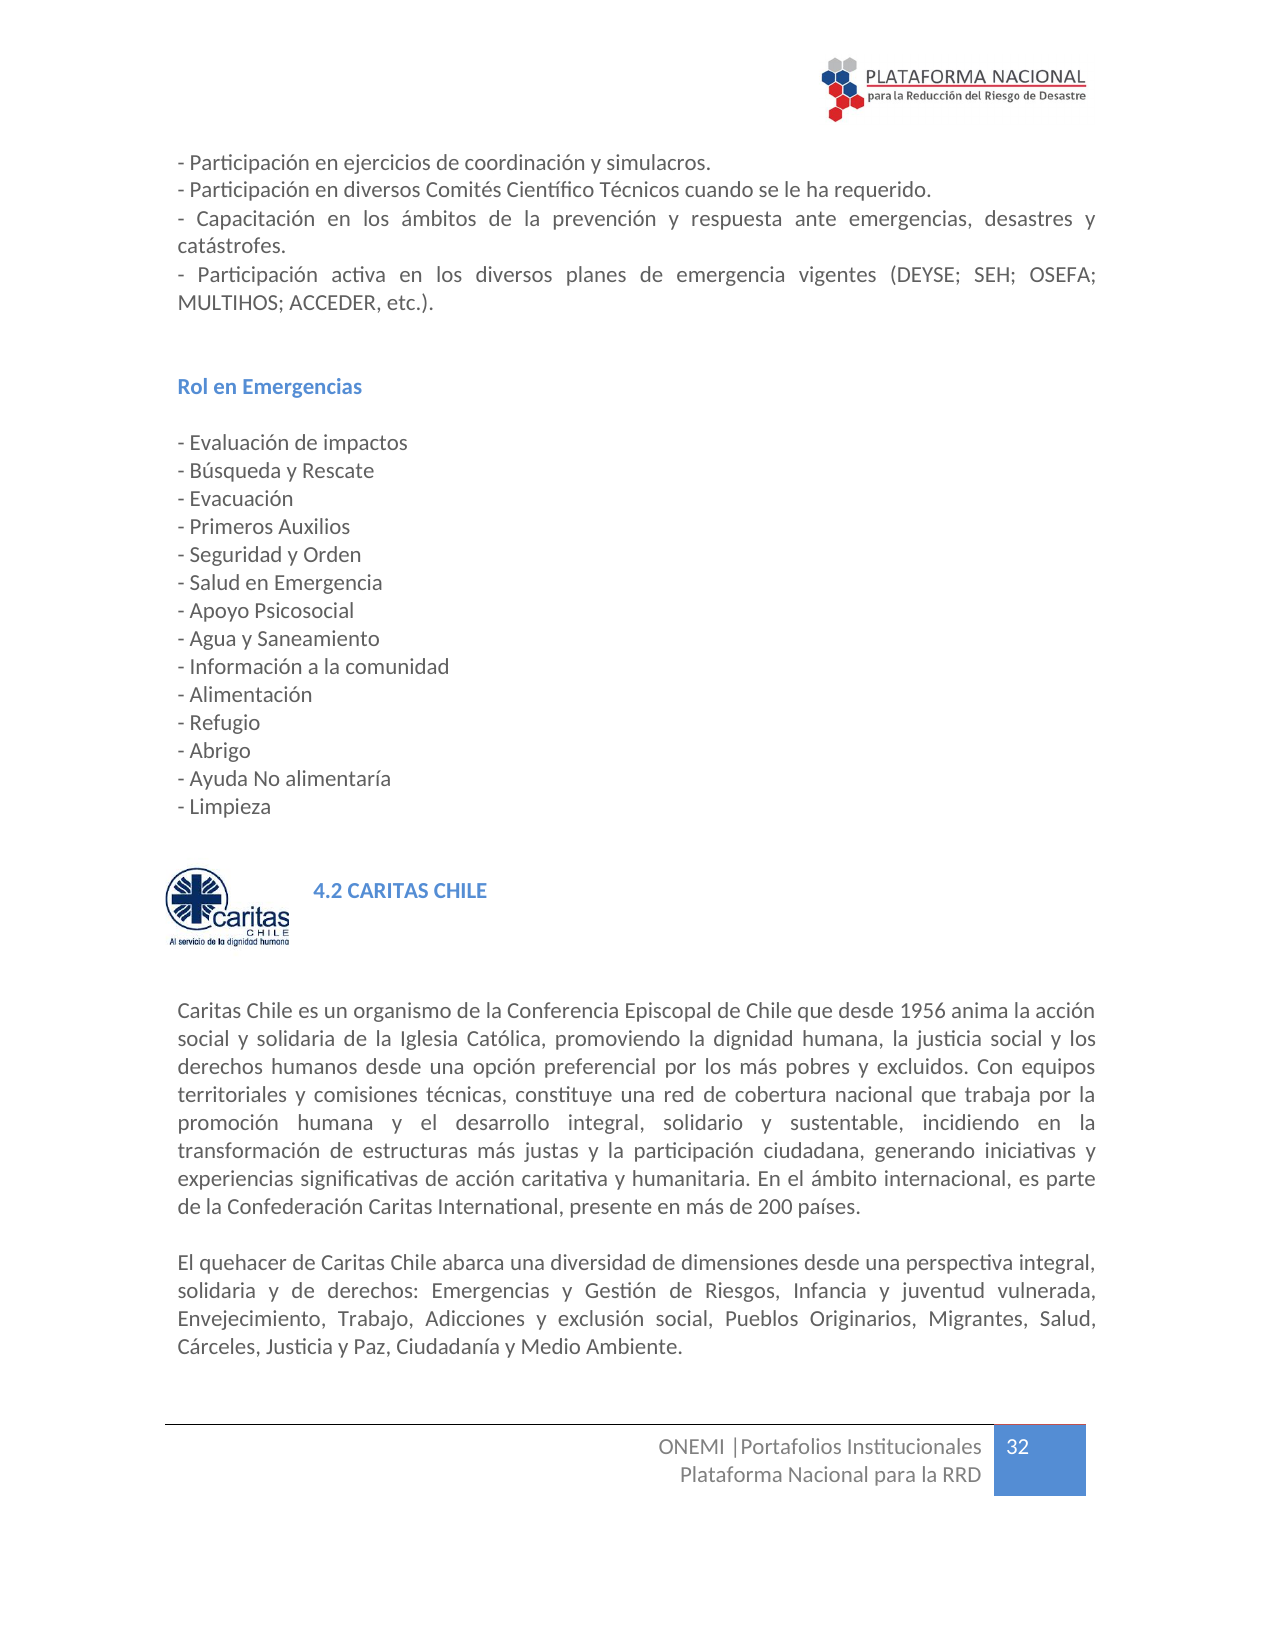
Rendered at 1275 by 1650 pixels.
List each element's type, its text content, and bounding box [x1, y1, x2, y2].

text - Apoyo Psicosocial [177, 596, 1098, 624]
text - Evaluación de impactos [177, 428, 1098, 456]
text - Evacuación [177, 484, 1098, 512]
text - Alimentación [177, 680, 1098, 708]
text - Participación en ejercicios de coordinación y simulacros. [177, 148, 1098, 176]
text - Refugio [177, 708, 1098, 736]
text - Búsqueda y Rescate [177, 456, 1098, 484]
text - Limpieza [177, 792, 1098, 820]
text - Agua y Saneamiento [177, 624, 1098, 652]
text El quehacer de Caritas Chile abarca una diversidad de dimensiones desde una perspectiva integral, solidaria y de derechos: Emergencias y Gestión de Riesgos, Infancia y juventud vulnerada, Envejecimiento, Trabajo, Adicciones y exclusión social, Pueblos Originarios, Migrantes, Salud, Cárceles, Justicia y Paz, Ciudadanía y Medio Ambiente. [177, 1248, 1098, 1360]
text - Ayuda No alimentaría [177, 764, 1098, 792]
text - Capacitación en los ámbitos de la prevención y respuesta ante emergencias, desastres y catástrofes. [177, 204, 1098, 260]
text - Primeros Auxilios [177, 512, 1098, 540]
text - Abrigo [177, 736, 1098, 764]
text - Salud en Emergencia [177, 568, 1098, 596]
picture [165, 848, 289, 972]
text - Participación en diversos Comités Científico Técnicos cuando se le ha requerido. [177, 176, 1098, 204]
text Caritas Chile es un organismo de la Conferencia Episcopal de Chile que desde 1956 anima la acción social y solidaria de la Iglesia Católica, promoviendo la dignidad humana, la justicia social y los derechos humanos desde una opción preferencial por los más pobres y excluidos. Con equipos territoriales y comisiones técnicas, constituye una red de cobertura nacional que trabaja por la promoción humana y el desarrollo integral, solidario y sustentable, incidiendo en la transformación de estructuras más justas y la participación ciudadana, generando iniciativas y experiencias significativas de acción caritativa y humanitaria. En el ámbito internacional, es parte de la Confederación Caritas International, presente en más de 200 países. [177, 996, 1098, 1220]
picture [818, 54, 1095, 125]
text 4.2 CARITAS CHILE [289, 876, 1098, 904]
text - Participación activa en los diversos planes de emergencia vigentes (DEYSE; SEH; OSEFA; MULTIHOS; ACCEDER, etc.). [177, 260, 1098, 316]
text - Seguridad y Orden [177, 540, 1098, 568]
text - Información a la comunidad [177, 652, 1098, 680]
text Rol en Emergencias [177, 372, 1098, 400]
